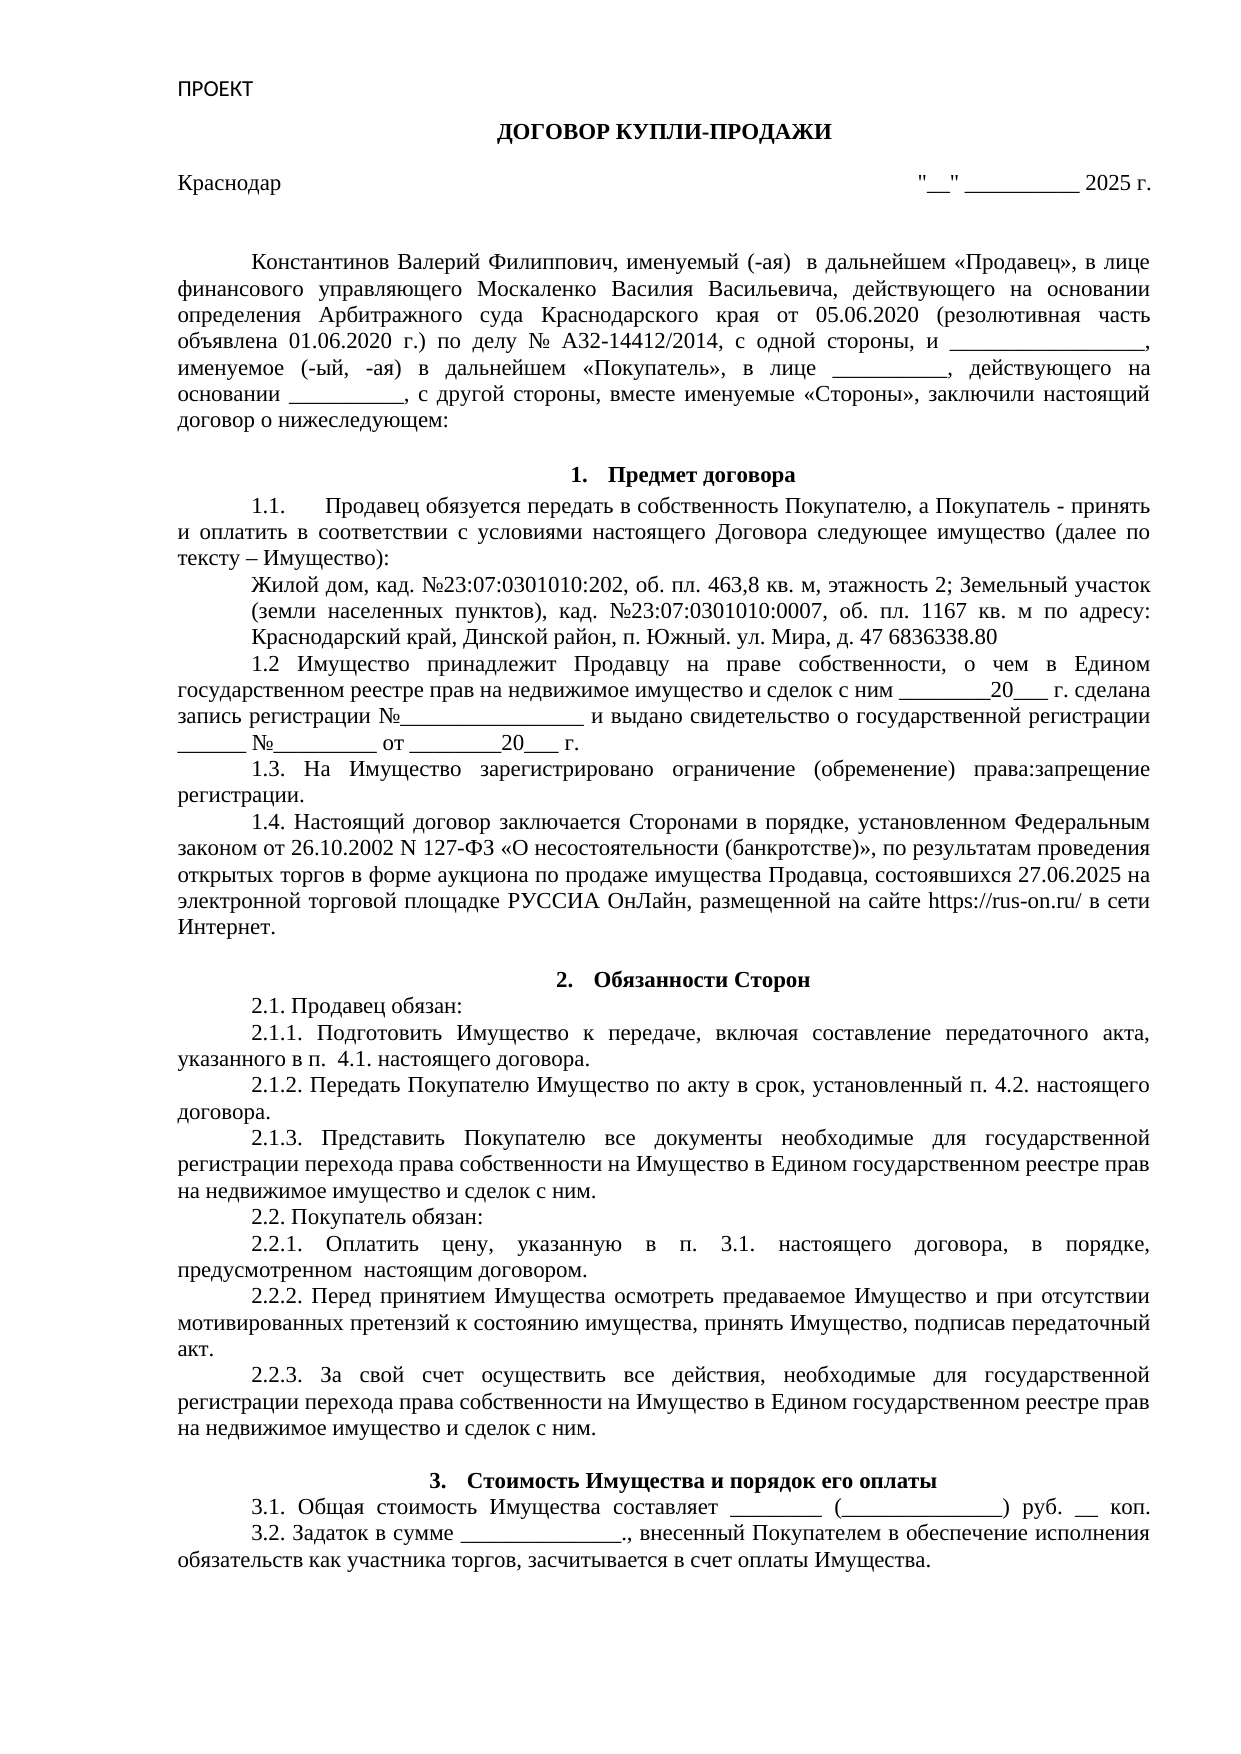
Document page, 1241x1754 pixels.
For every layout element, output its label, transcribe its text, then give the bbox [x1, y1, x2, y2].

text 2.2.3. За свой счет осуществить все действия, необходимые для государственной регистрации перехода права собственности на Имущество в Едином государственном реестре прав на недвижимое имущество и сделок с ним. [177, 1361, 1152, 1440]
text 2.1.1. Подготовить Имущество к передаче, включая составление передаточного акта, указанного в п. 4.1. настоящего договора. [177, 1019, 1152, 1071]
text Константинов Валерий Филиппович, именуемый (-ая) в дальнейшем «Продавец», в лице финансового управляющего Москаленко Василия Васильевича, действующего на основании определения Арбитражного суда Краснодарского края от 05.06.2020 (резолютивная часть объявлена 01.06.2020 г.) по делу № А32-14412/2014, с одной стороны, и _________________, именуемое (-ый, -ая) в дальнейшем «Покупатель», в лице __________, действующего на основании __________, с другой стороны, вместе именуемые «Стороны», заключили настоящий договор о нижеследующем: [177, 248, 1152, 433]
list Предмет договора [215, 461, 1152, 488]
text 3.1. Общая стоимость Имущества составляет ________ (______________) руб. __ коп. 3.2. Задаток в сумме ______________., внесенный Покупателем в обеспечение исполнения обязательств как участника торгов, засчитывается в счет оплаты Имущества. [177, 1493, 1152, 1572]
text "__" __________ 2025 г. [834, 169, 1152, 196]
text 2.1. Продавец обязан: [177, 992, 1152, 1019]
text 1.2 Имущество принадлежит Продавцу на праве собственности, о чем в Едином государственном реестре прав на недвижимое имущество и сделок с ним ________20___ г. сделана запись регистрации №________________ и выдано свидетельство о государственной регистрации ______ №_________ от ________20___ г. [177, 650, 1152, 755]
list Стоимость Имущества и порядок его оплаты [215, 1467, 1152, 1493]
text ДОГОВОР КУПЛИ-ПРОДАЖИ [177, 118, 1152, 144]
list Обязанности Сторон [215, 966, 1152, 992]
list Продавец обязуется передать в собственность Покупателю, а Покупатель - принять и оплатить в соответствии с условиями настоящего Договора следующее имущество (далее по тексту – Имущество): [177, 492, 1152, 571]
text 2.2.2. Перед принятием Имущества осмотреть предаваемое Имущество и при отсутствии мотивированных претензий к состоянию имущества, принять Имущество, подписав передаточный акт. [177, 1282, 1152, 1361]
text 2.1.2. Передать Покупателю Имущество по акту в срок, установленный п. 4.2. настоящего договора. [177, 1071, 1152, 1124]
text 2.1.3. Представить Покупателю все документы необходимые для государственной регистрации перехода права собственности на Имущество в Едином государственном реестре прав на недвижимое имущество и сделок с ним. [177, 1124, 1152, 1203]
text Краснодар [177, 169, 760, 196]
text 1.4. Настоящий договор заключается Сторонами в порядке, установленном Федеральным законом от 26.10.2002 N 127-ФЗ «О несостоятельности (банкротстве)», по результатам проведения открытых торгов в форме аукциона по продаже имущества Продавца, состоявшихся 27.06.2025 на электронной торговой площадке РУССИА ОнЛайн, размещенной на сайте https://rus-on.ru/ в сети Интернет. [177, 808, 1152, 940]
text 1.3. На Имущество зарегистрировано ограничение (обременение) права:запрещение регистрации. [177, 755, 1152, 808]
text 2.2. Покупатель обязан: [177, 1203, 1152, 1229]
list Жилой дом, кад. №23:07:0301010:202, об. пл. 463,8 кв. м, этажность 2; Земельный участок (земли населенных пунктов), кад. №23:07:0301010:0007, об. пл. 1167 кв. м по адресу: Краснодарский край, Динской район, п. Южный. ул. Мира, д. 47 6836338.80 [251, 571, 1152, 650]
text 2.2.1. Оплатить цену, указанную в п. 3.1. настоящего договора, в порядке, предусмотренном настоящим договором. [177, 1229, 1152, 1282]
